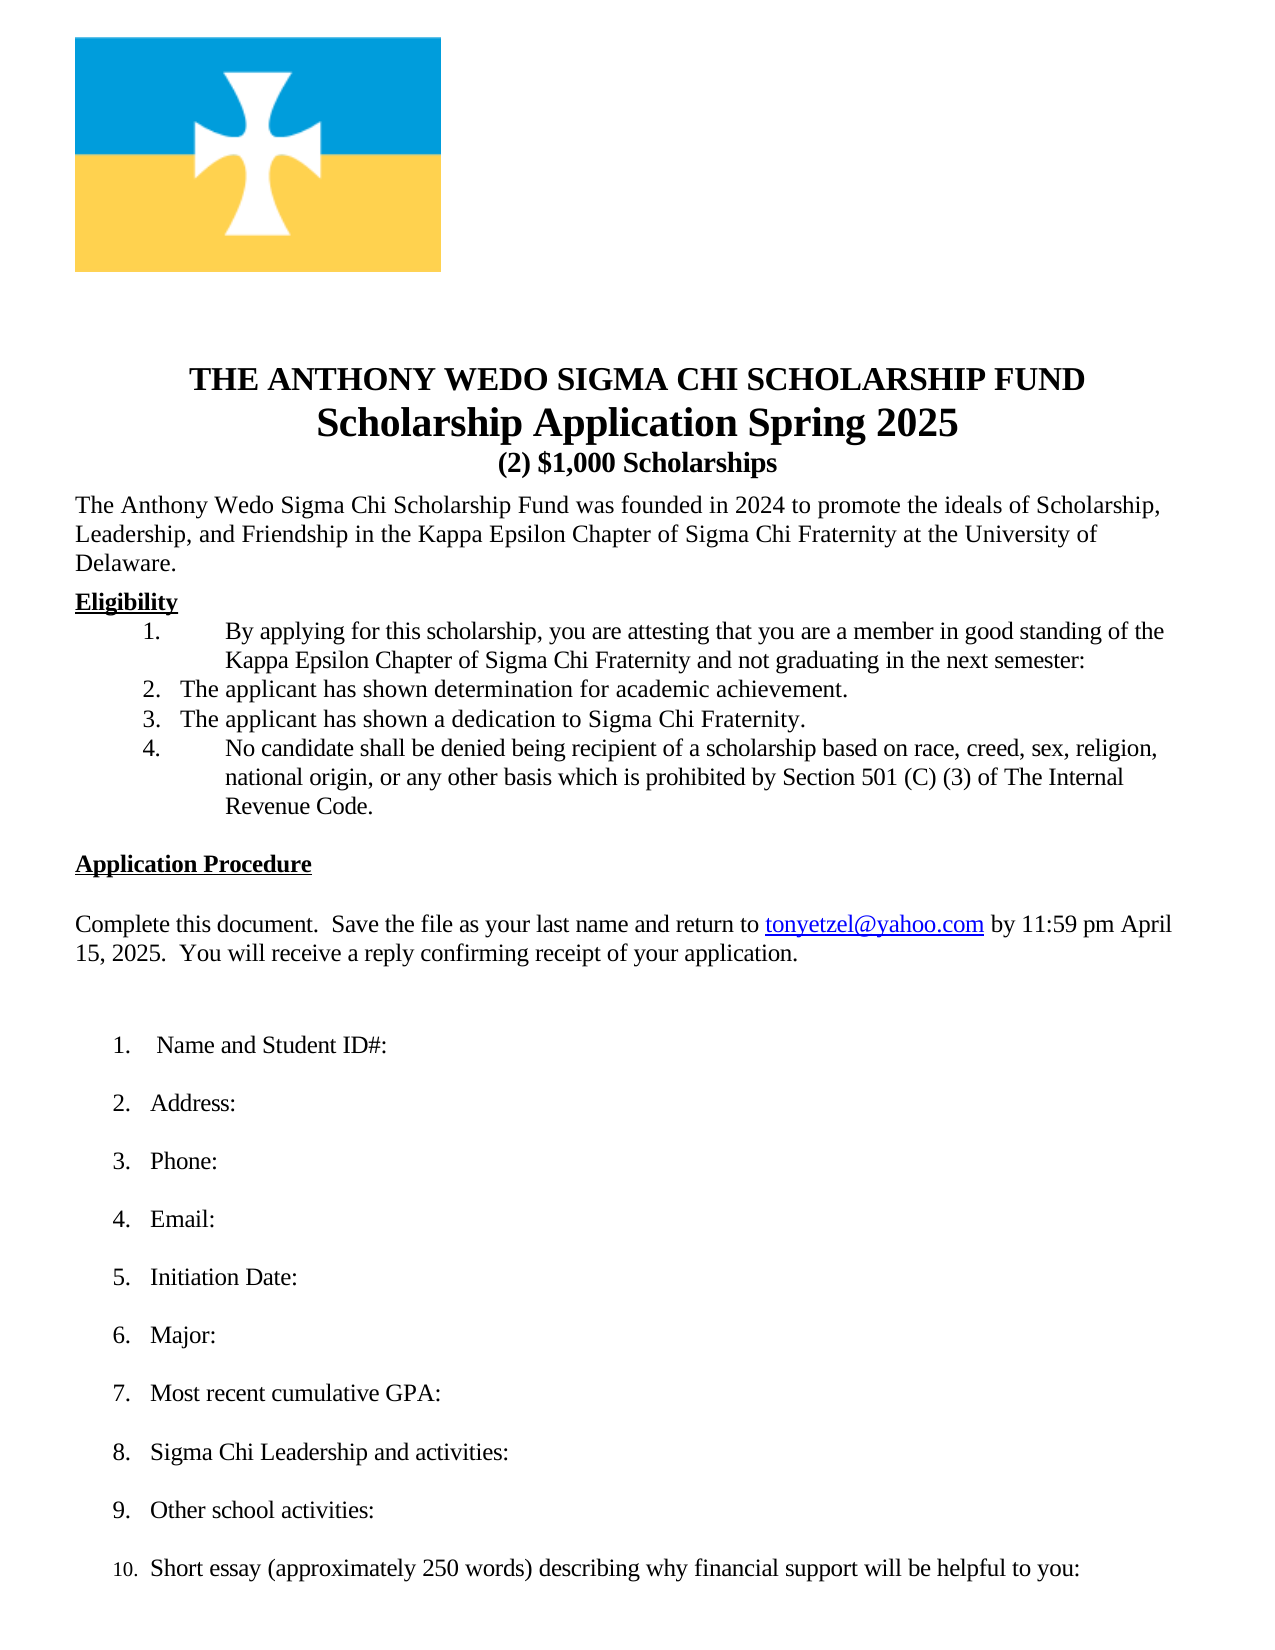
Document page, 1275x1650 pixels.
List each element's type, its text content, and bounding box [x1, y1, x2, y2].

list Email: [112, 1204, 1200, 1233]
subtitle Application Procedure [75, 849, 1200, 878]
text The Anthony Wedo Sigma Chi Scholarship Fund was founded in 2024 to promote the ideals of Scholarship, Leadership, and Friendship in the Kappa Epsilon Chapter of Sigma Chi Fraternity at the University of Delaware. [75, 489, 1200, 577]
list Phone: [112, 1146, 1200, 1175]
text (2) $1,000 Scholarships [75, 446, 1200, 479]
list Most recent cumulative GPA: [112, 1378, 1200, 1407]
text 4. No candidate shall be denied being recipient of a scholarship based on race, creed, sex, religion, national origin, or any other basis which is prohibited by Section 501 (C) (3) of The Internal Revenue Code. [142, 732, 1200, 820]
list Short essay (approximately 250 words) describing why financial support will be helpful to you: [112, 1553, 1200, 1582]
list Address: [112, 1088, 1200, 1117]
list The applicant has shown a dedication to Sigma Chi Fraternity. [142, 703, 1200, 732]
text Eligibility [75, 587, 1200, 616]
list By applying for this scholarship, you are attesting that you are a member in good standing of the Kappa Epsilon Chapter of Sigma Chi Fraternity and not graduating in the next semester: [142, 616, 1200, 674]
list Other school activities: [112, 1494, 1200, 1524]
list The applicant has shown determination for academic achievement. [142, 674, 1200, 703]
list Initiation Date: [112, 1262, 1200, 1291]
text Scholarship Application Spring 2025 [75, 398, 1200, 446]
list Name and Student ID#: [112, 1029, 1200, 1059]
picture [75, 72, 441, 272]
list Sigma Chi Leadership and activities: [112, 1436, 1200, 1466]
text THE ANTHONY WEDO SIGMA CHI SCHOLARSHIP FUND [75, 359, 1200, 398]
text Complete this document. Save the file as your last name and return to tonyetzel@yahoo.com by 11:59 pm April 15, 2025. You will receive a reply confirming receipt of your application. [75, 909, 1200, 967]
list Major: [112, 1320, 1200, 1349]
